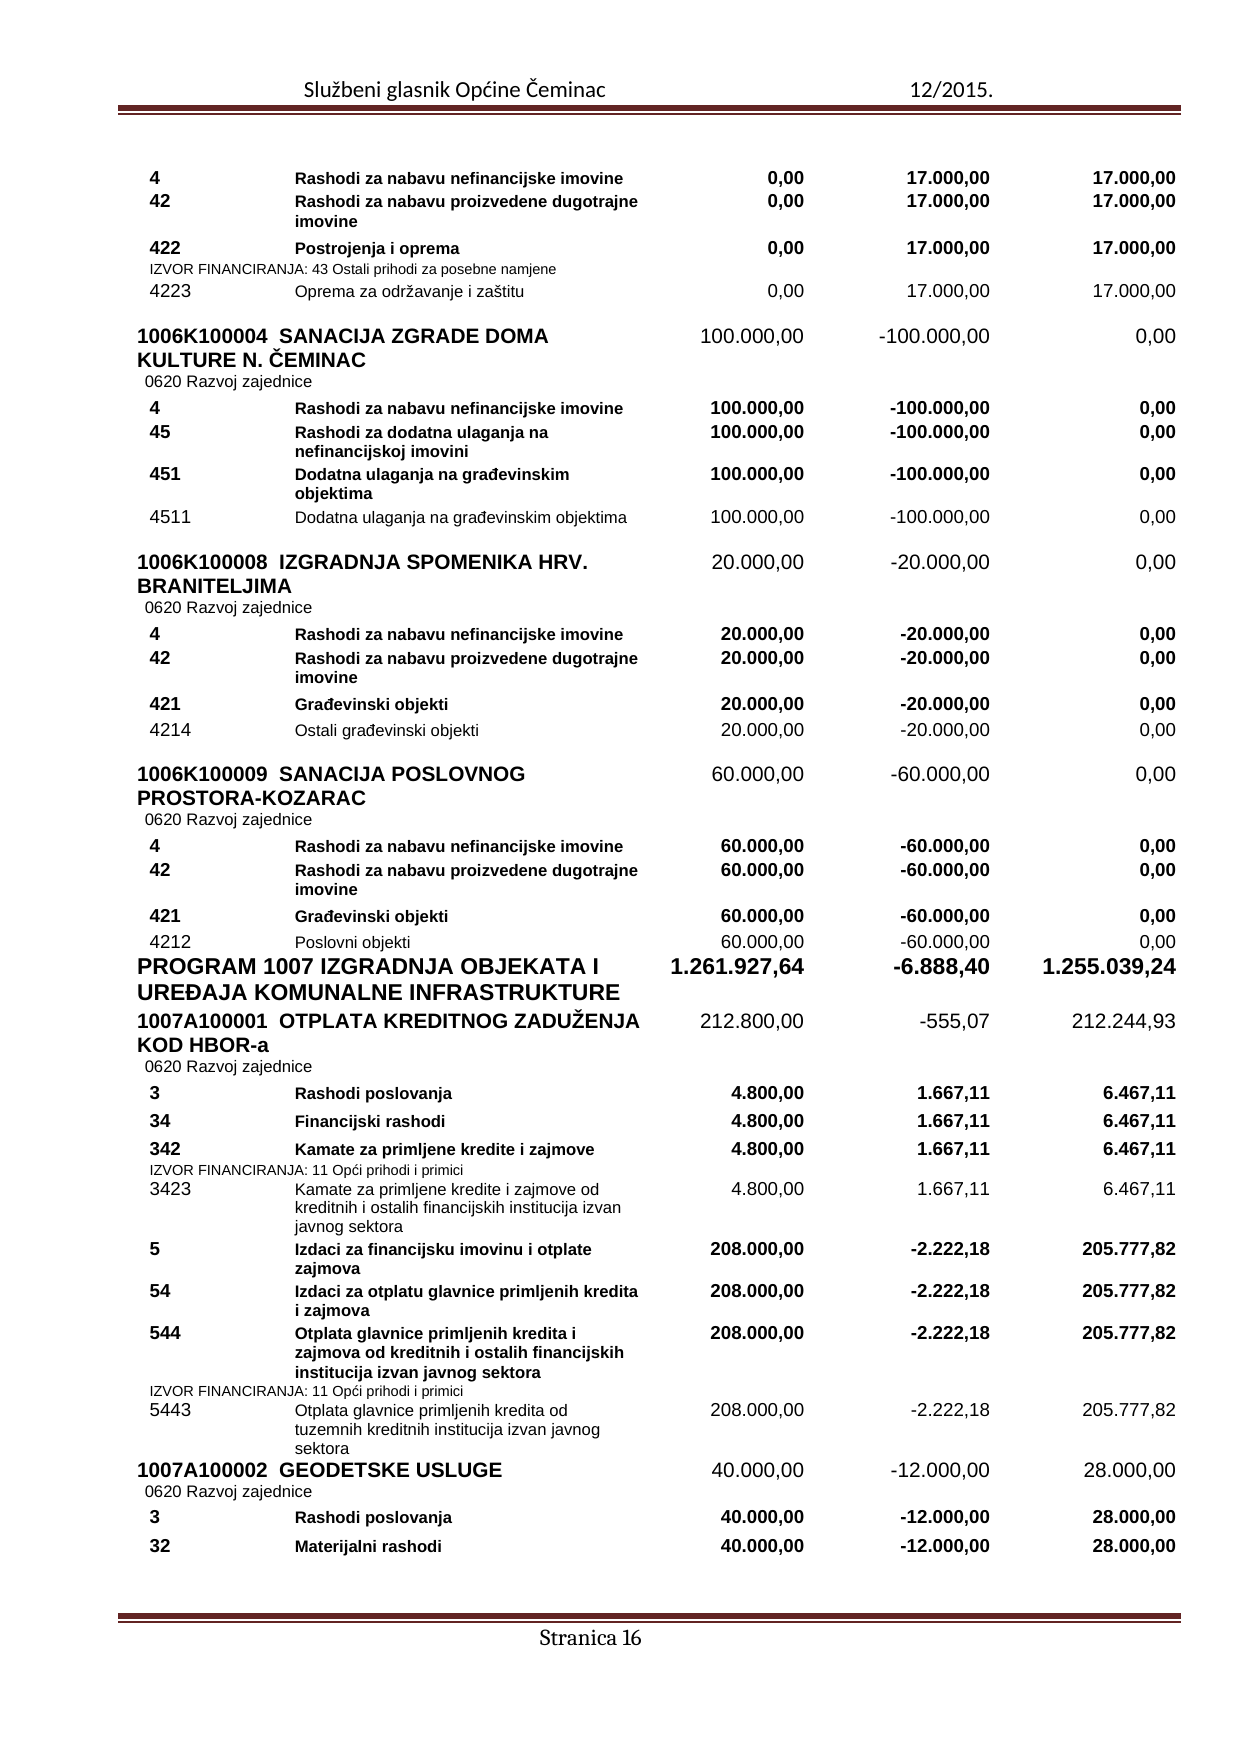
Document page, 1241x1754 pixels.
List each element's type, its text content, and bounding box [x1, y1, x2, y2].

text 4212 Poslovni objekti 60.000,00 -60.000,00 0,00 [118, 929, 1181, 953]
text 5 Izdaci za financijsku imovinu i otplate 208.000,00 -2.222,18 205.777,82 [118, 1239, 1181, 1259]
text 4 Rashodi za nabavu nefinancijske imovine 60.000,00 -60.000,00 0,00 [118, 832, 1181, 857]
text 5443 Otplata glavnice primljenih kredita od 208.000,00 -2.222,18 205.777,82 [118, 1402, 1181, 1421]
text IZVOR FINANCIRANJA: 11 Opći prihodi i primici [118, 1162, 1181, 1178]
text kreditnih i ostalih financijskih institucija izvan [118, 1199, 1181, 1218]
text 0620 Razvoj zajednice [118, 599, 1181, 617]
text 1006K100004 SANACIJA ZGRADE DOMA 100.000,00 -100.000,00 0,00 [118, 324, 1181, 348]
text 421 Građevinski objekti 60.000,00 -60.000,00 0,00 [118, 903, 1181, 928]
text 0620 Razvoj zajednice [118, 373, 1181, 391]
text sektora [118, 1439, 1181, 1458]
text KOD HBOR-a [118, 1033, 1181, 1057]
text 4214 Ostali građevinski objekti 20.000,00 -20.000,00 0,00 [118, 717, 1181, 741]
text zajmova [118, 1259, 1181, 1278]
text 0620 Razvoj zajednice [118, 1482, 1181, 1501]
text KULTURE N. ČEMINAC [118, 348, 1181, 372]
text UREĐAJA KOMUNALNE INFRASTRUKTURE [118, 979, 1181, 1006]
text 422 Postrojenja i oprema 0,00 17.000,00 17.000,00 [118, 234, 1181, 259]
text 4 Rashodi za nabavu nefinancijske imovine 0,00 17.000,00 17.000,00 [118, 164, 1181, 189]
text 4 Rashodi za nabavu nefinancijske imovine 20.000,00 -20.000,00 0,00 [118, 621, 1181, 645]
text PROGRAM 1007 IZGRADNJA OBJEKATA I 1.261.927,64 -6.888,40 1.255.039,24 [118, 953, 1181, 979]
text 42 Rashodi za nabavu proizvedene dugotrajne 60.000,00 -60.000,00 0,00 [118, 861, 1181, 880]
text zajmova od kreditnih i ostalih financijskih [118, 1343, 1181, 1363]
text tuzemnih kreditnih institucija izvan javnog [118, 1421, 1181, 1439]
text 451 Dodatna ulaganja na građevinskim 100.000,00 -100.000,00 0,00 [118, 465, 1181, 484]
text 1006K100008 IZGRADNJA SPOMENIKA HRV. 20.000,00 -20.000,00 0,00 [118, 551, 1181, 574]
text 0620 Razvoj zajednice [118, 811, 1181, 829]
text 4223 Oprema za održavanje i zaštitu 0,00 17.000,00 17.000,00 [118, 279, 1181, 303]
text 34 Financijski rashodi 4.800,00 1.667,11 6.467,11 [118, 1107, 1181, 1132]
text 342 Kamate za primljene kredite i zajmove 4.800,00 1.667,11 6.467,11 [118, 1136, 1181, 1160]
text 1007A100001 OTPLATA KREDITNOG ZADUŽENJA 212.800,00 -555,07 212.244,93 [118, 1009, 1181, 1033]
text 544 Otplata glavnice primljenih kredita i 208.000,00 -2.222,18 205.777,82 [118, 1324, 1181, 1343]
text imovine [118, 212, 1181, 231]
text 0620 Razvoj zajednice [118, 1057, 1181, 1076]
text 4 Rashodi za nabavu nefinancijske imovine 100.000,00 -100.000,00 0,00 [118, 394, 1181, 419]
text 4511 Dodatna ulaganja na građevinskim objektima 100.000,00 -100.000,00 0,00 [118, 505, 1181, 529]
text i zajmova [118, 1301, 1181, 1321]
text 1006K100009 SANACIJA POSLOVNOG 60.000,00 -60.000,00 0,00 [118, 763, 1181, 787]
text 1007A100002 GEODETSKE USLUGE 40.000,00 -12.000,00 28.000,00 [118, 1458, 1181, 1482]
text imovine [118, 880, 1181, 899]
text 3 Rashodi poslovanja 40.000,00 -12.000,00 28.000,00 [118, 1504, 1181, 1529]
text javnog sektora [118, 1218, 1181, 1236]
text 42 Rashodi za nabavu proizvedene dugotrajne 20.000,00 -20.000,00 0,00 [118, 649, 1181, 668]
text 3 Rashodi poslovanja 4.800,00 1.667,11 6.467,11 [118, 1079, 1181, 1104]
text IZVOR FINANCIRANJA: 43 Ostali prihodi za posebne namjene [118, 261, 1181, 278]
text PROSTORA-KOZARAC [118, 787, 1181, 811]
text 45 Rashodi za dodatna ulaganja na 100.000,00 -100.000,00 0,00 [118, 422, 1181, 442]
text BRANITELJIMA [118, 574, 1181, 598]
text nefinancijskoj imovini [118, 442, 1181, 461]
text imovine [118, 668, 1181, 688]
text objektima [118, 484, 1181, 504]
text 54 Izdaci za otplatu glavnice primljenih kredita 208.000,00 -2.222,18 205.777,82 [118, 1282, 1181, 1301]
text 421 Građevinski objekti 20.000,00 -20.000,00 0,00 [118, 691, 1181, 716]
text 3423 Kamate za primljene kredite i zajmove od 4.800,00 1.667,11 6.467,11 [118, 1180, 1181, 1199]
text 32 Materijalni rashodi 40.000,00 -12.000,00 28.000,00 [118, 1532, 1181, 1557]
text IZVOR FINANCIRANJA: 11 Opći prihodi i primici [118, 1384, 1181, 1400]
text 42 Rashodi za nabavu proizvedene dugotrajne 0,00 17.000,00 17.000,00 [118, 192, 1181, 212]
text institucija izvan javnog sektora [118, 1363, 1181, 1382]
